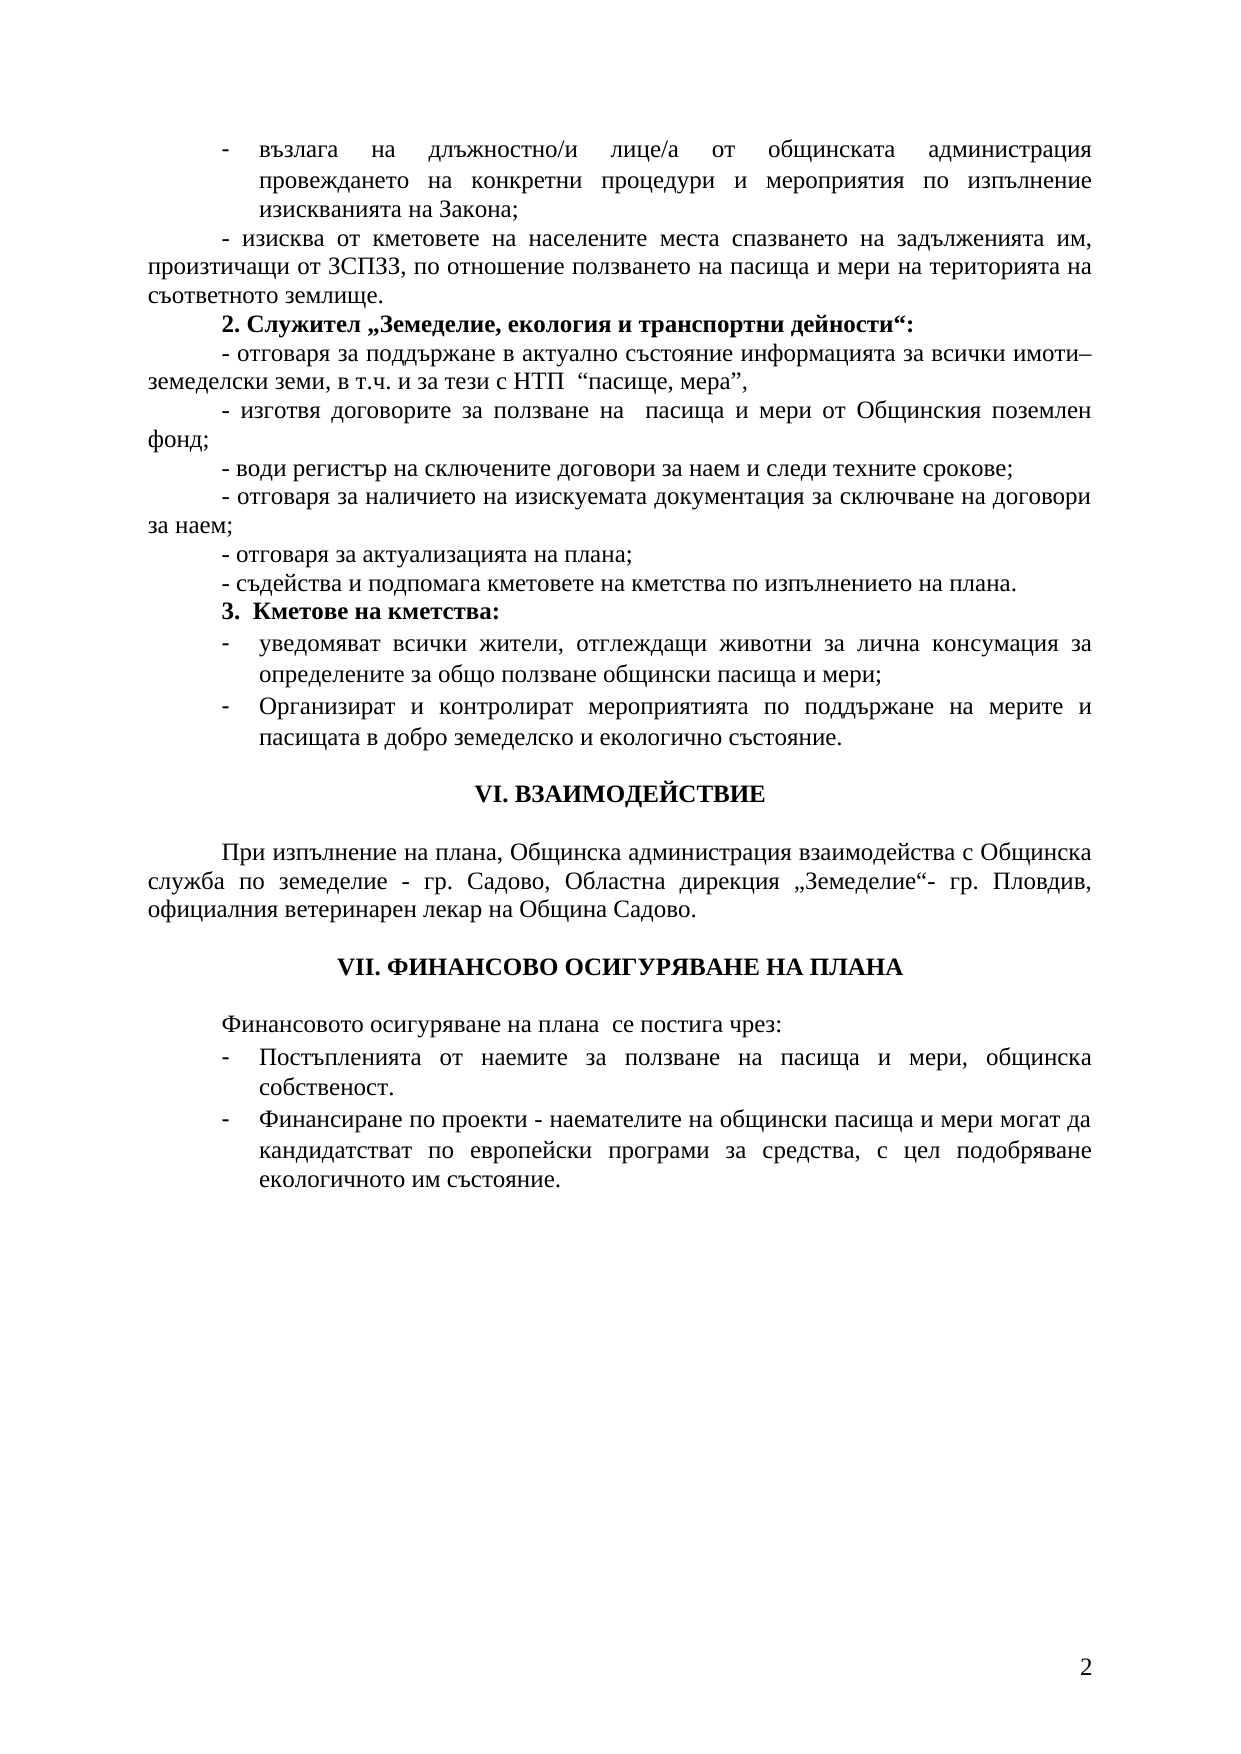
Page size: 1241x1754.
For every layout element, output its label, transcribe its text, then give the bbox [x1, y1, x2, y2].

text VII. ФИНАНСОВО ОСИГУРЯВАНЕ НА ПЛАНА [148, 952, 1093, 981]
text - отговаря за наличието на изискуемата документация за сключване на договори за наем; [148, 481, 1093, 539]
text - води регистър на сключените договори за наем и следи техните срокове; [148, 453, 1093, 481]
list уведомяват всички жители, отглеждащи животни за лична консумация за определените за общо ползване общински пасища и мери; [221, 625, 1093, 688]
list Финансиране по проекти - наемателите на общински пасища и мери могат да кандидатстват по европейски програми за средства, с цел подобряване екологичното им състояние. [221, 1101, 1093, 1193]
text - изготвя договорите за ползване на пасища и мери от Общинския поземлен фонд; [148, 395, 1093, 453]
list Организират и контролират мероприятията по поддържане на мерите и пасищата в добро земеделско и екологично състояние. [221, 688, 1093, 751]
text Финансовото осигуряване на плана се постига чрез: [148, 1009, 1093, 1038]
text VІ. ВЗАИМОДЕЙСТВИЕ [148, 779, 1093, 808]
text - отговаря за актуализацията на плана; [148, 539, 1093, 568]
text - отговаря за поддържане в актуално състояние информацията за всички имоти–земеделски земи, в т.ч. и за тези с НТП “пасище, мера”, [148, 338, 1093, 395]
text - изисква от кметовете на населените места спазването на задълженията им, произтичащи от ЗСПЗЗ, по отношение ползването на пасища и мери на територията на съответното землище. [148, 223, 1093, 309]
text - съдейства и подпомага кметовете на кметства по изпълнението на плана. [148, 568, 1093, 596]
text При изпълнение на плана, Общинска администрация взаимодейства с Общинска служба по земеделие - гр. Садово, Областна дирекция „Земеделие“- гр. Пловдив, официалния ветеринарен лекар на Община Садово. [148, 837, 1093, 923]
list Постъпленията от наемите за ползване на пасища и мери, общинска собственост. [221, 1038, 1093, 1101]
list възлага на длъжностно/и лице/а от общинската администрация провеждането на конкретни процедури и мероприятия по изпълнение изискванията на Закона; [221, 131, 1093, 223]
text 3. Кметове на кметства: [148, 596, 1093, 625]
text 2. Служител „Земеделие, екология и транспортни дейности“: [148, 309, 1093, 338]
